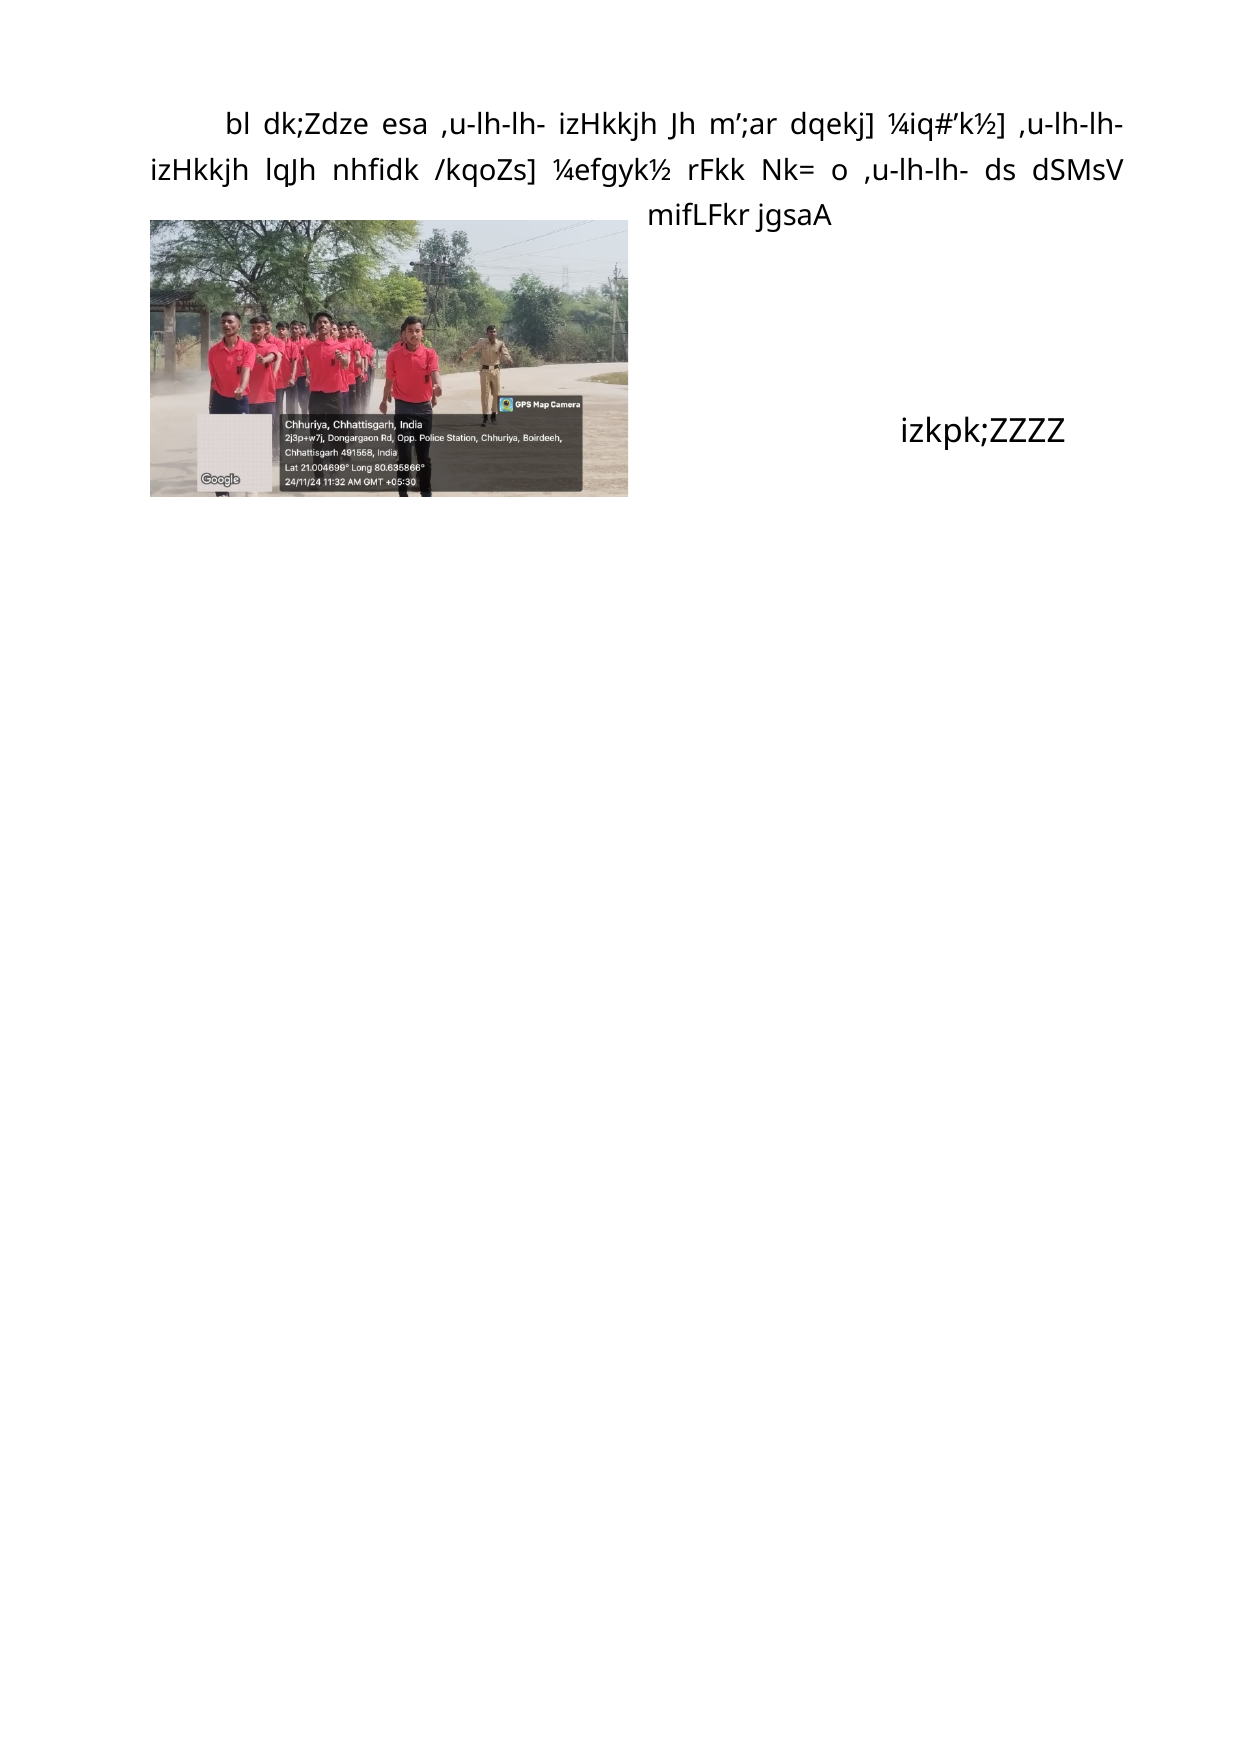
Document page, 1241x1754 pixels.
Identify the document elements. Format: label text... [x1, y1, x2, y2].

text bl dk;Zdze esa ,u-lh-lh- izHkkjh Jh m’;ar dqekj] ¼iq#’k½] ,u-lh-lh- izHkkjh lqJh nhfidk /kqoZs] ¼efgyk½ rFkk Nk= o ,u-lh-lh- ds dSMsV mifLFkr jgsaA [150, 103, 1125, 234]
text izkpk;ZZZZ [825, 407, 1125, 452]
picture [150, 220, 629, 496]
